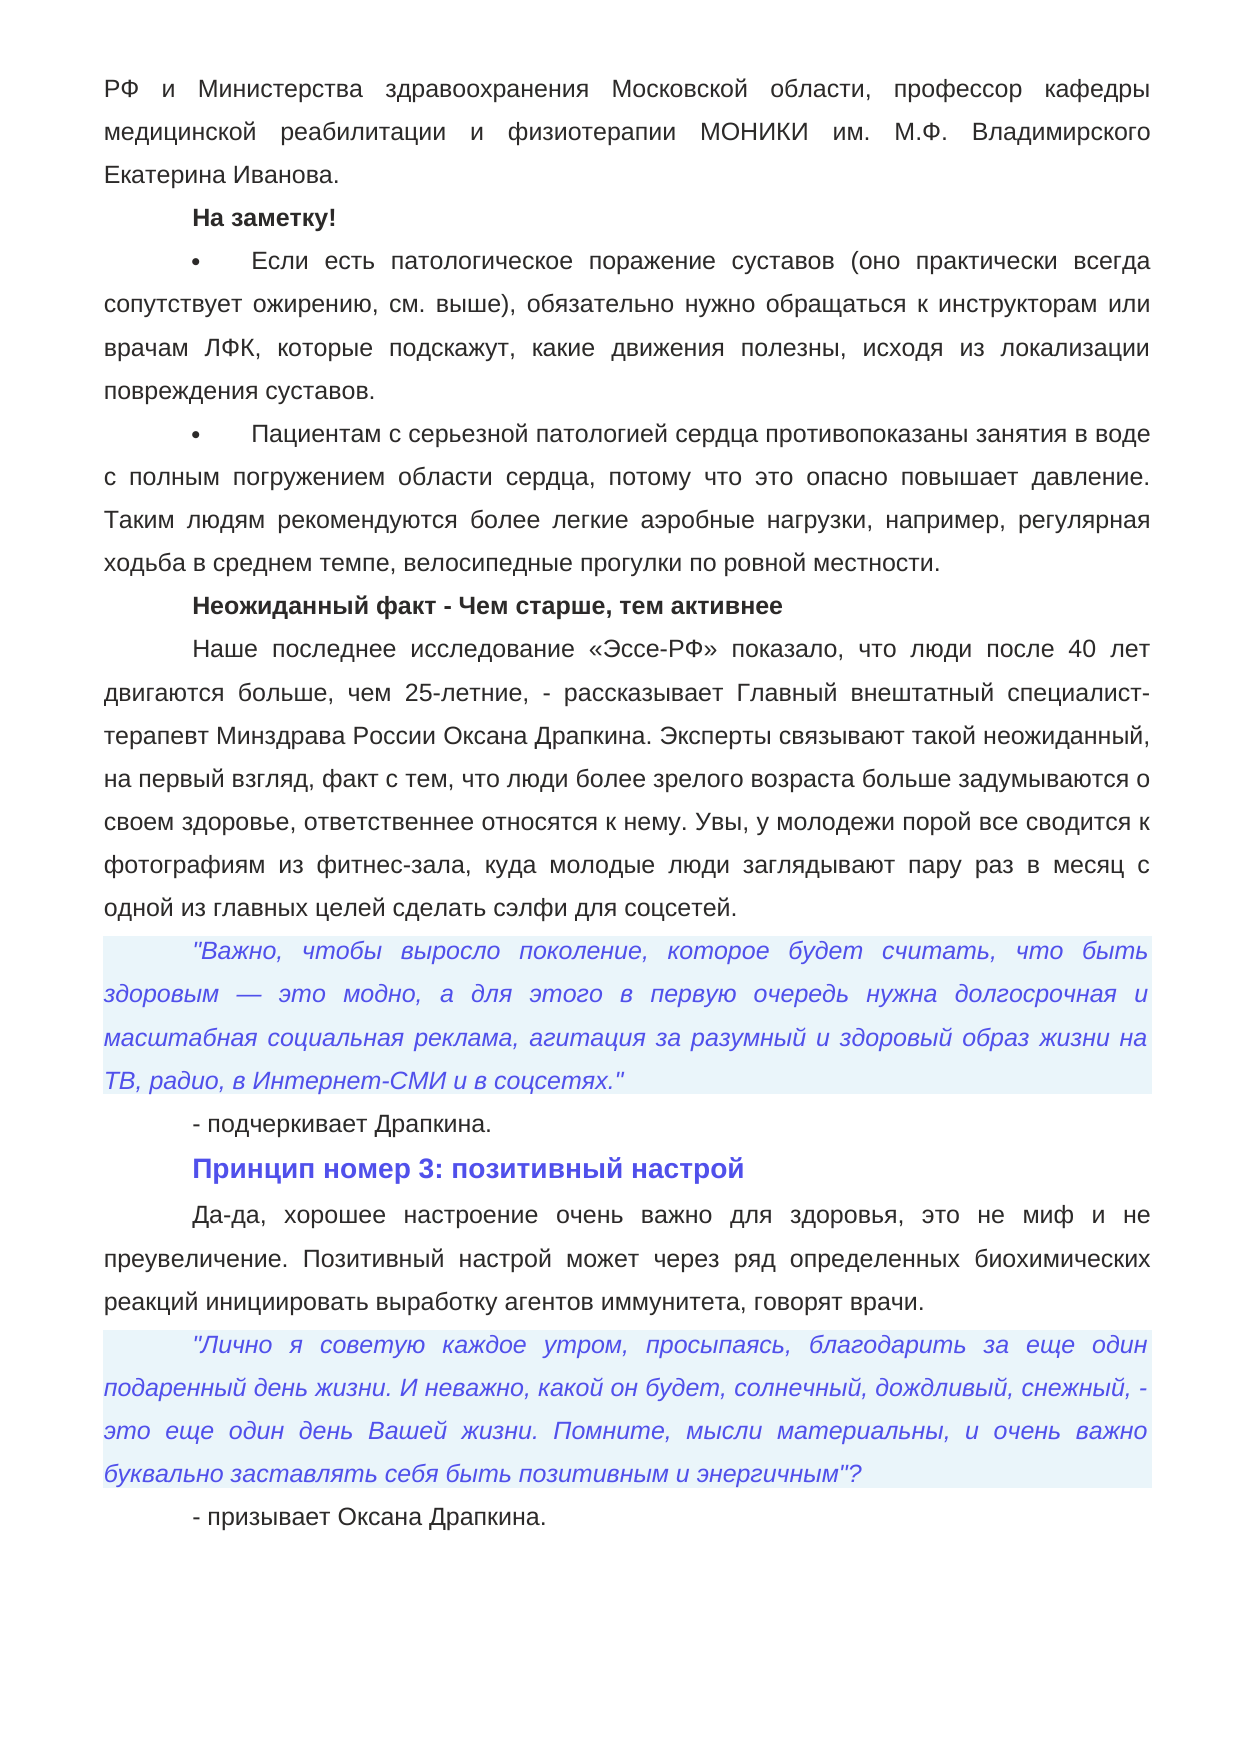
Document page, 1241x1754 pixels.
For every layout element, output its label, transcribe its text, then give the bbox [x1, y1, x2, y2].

list Если есть патологическое поражение суставов (оно практически всегда сопутствует ожирению, см. выше), обязательно нужно обращаться к инструкторам или врачам ЛФК, которые подскажут, какие движения полезны, исходя из локализации повреждения суставов. [103, 246, 1152, 404]
text - призывает Оксана Драпкина. [103, 1502, 1152, 1531]
list Пациентам с серьезной патологией сердца противопоказаны занятия в воде с полным погружением области сердца, потому что это опасно повышает давление. Таким людям рекомендуются более легкие аэробные нагрузки, например, регулярная ходьба в среднем темпе, велосипедные прогулки по ровной местности. [103, 419, 1152, 577]
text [103, 74, 1152, 189]
text На заметку! [103, 203, 1152, 232]
text Да-да, хорошее настроение очень важно для здоровья, это не миф и не преувеличение. Позитивный настрой может через ряд определенных биохимических реакций инициировать выработку агентов иммунитета, говорят врачи. [103, 1201, 1152, 1316]
text "Лично я советую каждое утром, просыпаясь, благодарить за еще один подаренный день жизни. И неважно, какой он будет, солнечный, дождливый, снежный, - это еще один день Вашей жизни. Помните, мысли материальны, и очень важно буквально заставлять себя быть позитивным и энергичным"? [103, 1330, 1152, 1488]
text Наше последнее исследование «Эссе-РФ» показало, что люди после 40 лет двигаются больше, чем 25-летние, - рассказывает Главный внештатный специалист-терапевт Минздрава России Оксана Драпкина. Эксперты связывают такой неожиданный, на первый взгляд, факт с тем, что люди более зрелого возраста больше задумываются о своем здоровье, ответственнее относятся к нему. Увы, у молодежи порой все сводится к фотографиям из фитнес-зала, куда молодые люди заглядывают пару раз в месяц с одной из главных целей сделать сэлфи для соцсетей. [103, 634, 1152, 922]
text "Важно, чтобы выросло поколение, которое будет считать, что быть здоровым — это модно, а для этого в первую очередь нужна долгосрочная и масштабная социальная реклама, агитация за разумный и здоровый образ жизни на ТВ, радио, в Интернет-СМИ и в соцсетях." [103, 936, 1152, 1094]
text Неожиданный факт - Чем старше, тем активнее [103, 591, 1152, 620]
text - подчеркивает Драпкина. [103, 1109, 1152, 1138]
text Принцип номер 3: позитивный настрой [103, 1152, 1152, 1184]
